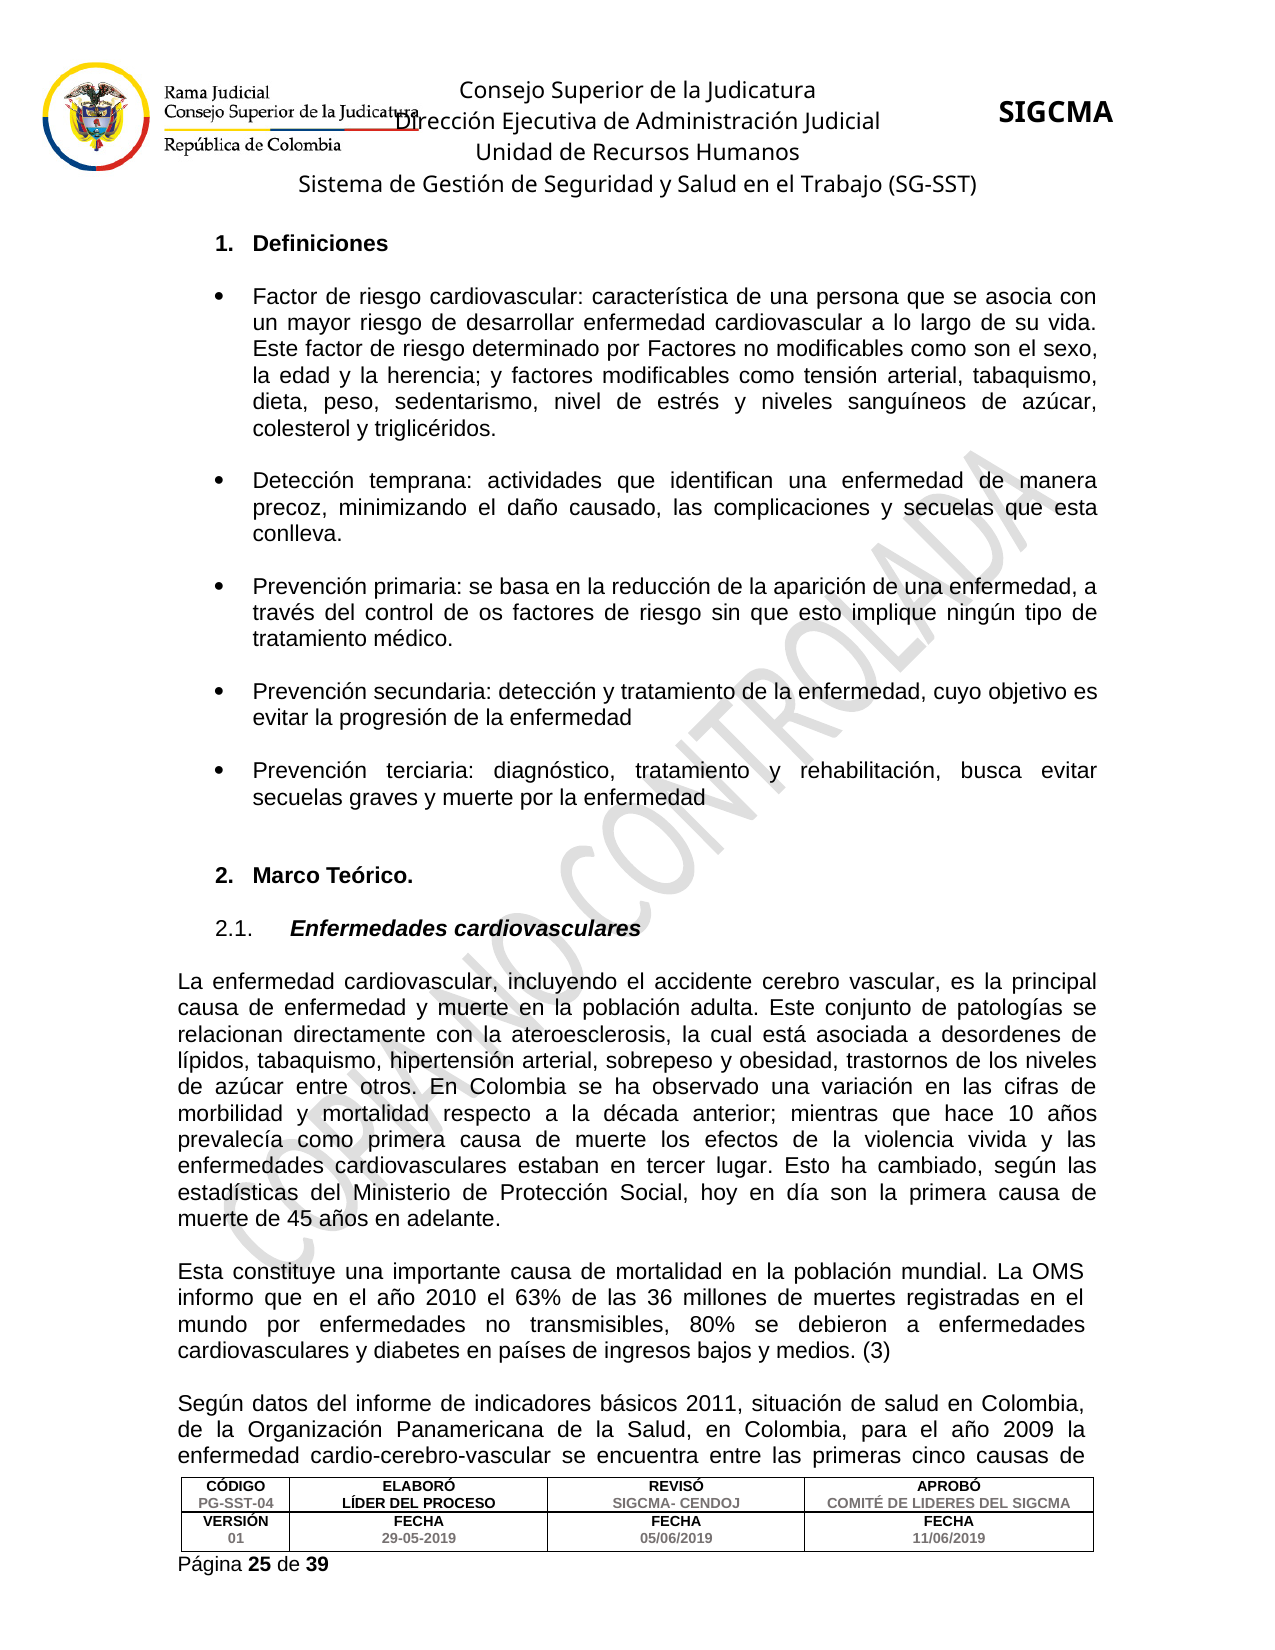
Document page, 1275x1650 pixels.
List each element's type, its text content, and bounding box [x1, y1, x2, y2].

list Prevención terciaria: diagnóstico, tratamiento y rehabilitación, busca evitar secuelas graves y muerte por la enfermedad [215, 757, 1098, 810]
list Detección temprana: actividades que identifican una enfermedad de manera precoz, minimizando el daño causado, las complicaciones y secuelas que esta conlleva. [215, 467, 1098, 546]
text Esta constituye una importante causa de mortalidad en la población mundial. La OMS informo que en el año 2010 el 63% de las 36 millones de muertes registradas en el mundo por enfermedades no transmisibles, 80% se debieron a enfermedades cardiovasculares y diabetes en países de ingresos bajos y medios. (3) [177, 1258, 1086, 1363]
subtitle Marco Teórico. [215, 862, 1098, 889]
list Factor de riesgo cardiovascular: característica de una persona que se asocia con un mayor riesgo de desarrollar enfermedad cardiovascular a lo largo de su vida. Este factor de riesgo determinado por Factores no modificables como son el sexo, la edad y la herencia; y factores modificables como tensión arterial, tabaquismo, dieta, peso, sedentarismo, nivel de estrés y niveles sanguíneos de azúcar, colesterol y triglicéridos. [215, 283, 1098, 441]
list Prevención secundaria: detección y tratamiento de la enfermedad, cuyo objetivo es evitar la progresión de la enfermedad [215, 678, 1098, 731]
subtitle Definiciones [215, 230, 1098, 256]
list Prevención primaria: se basa en la reducción de la aparición de una enfermedad, a través del control de os factores de riesgo sin que esto implique ningún tipo de tratamiento médico. [215, 573, 1098, 652]
text La enfermedad cardiovascular, incluyendo el accidente cerebro vascular, es la principal causa de enfermedad y muerte en la población adulta. Este conjunto de patologías se relacionan directamente con la ateroesclerosis, la cual está asociada a desordenes de lípidos, tabaquismo, hipertensión arterial, sobrepeso y obesidad, trastornos de los niveles de azúcar entre otros. En Colombia se ha observado una variación en las cifras de morbilidad y mortalidad respecto a la década anterior; mientras que hace 10 años prevalecía como primera causa de muerte los efectos de la violencia vivida y las enfermedades cardiovasculares estaban en tercer lugar. Esto ha cambiado, según las estadísticas del Ministerio de Protección Social, hoy en día son la primera causa de muerte de 45 años en adelante. [177, 968, 1098, 1231]
picture [34, 51, 427, 182]
list Enfermedades cardiovasculares [215, 915, 1098, 942]
